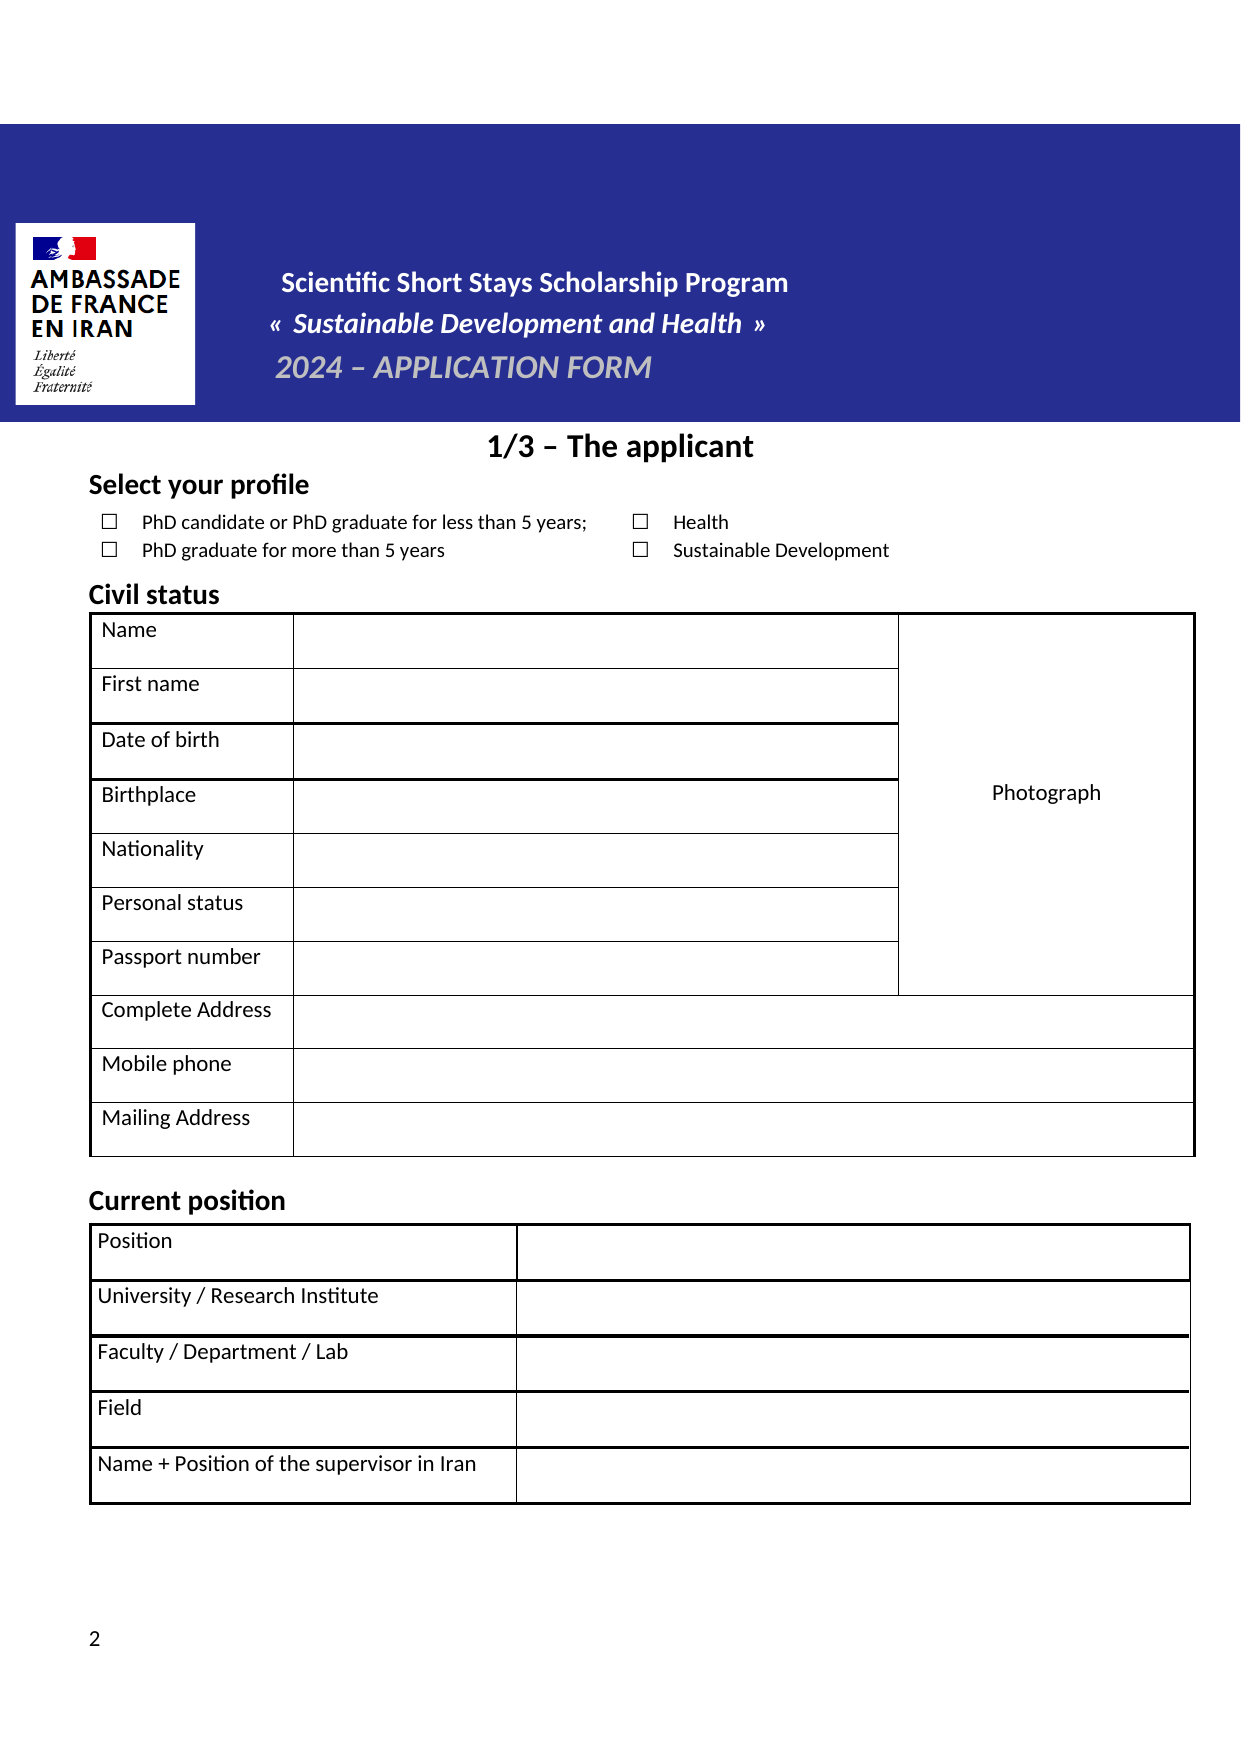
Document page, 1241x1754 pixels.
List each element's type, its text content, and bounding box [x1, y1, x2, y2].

table_cell [294, 888, 898, 941]
table_cell First name [92, 669, 293, 722]
table_cell Complete Address [92, 996, 293, 1048]
text Current position [89, 1182, 1152, 1217]
subtitle 1/3 – The applicant [89, 425, 1152, 466]
table_cell [294, 834, 898, 887]
picture [0, 124, 1241, 422]
table_cell [294, 725, 898, 777]
table_cell Personal status [92, 888, 293, 941]
text « Sustainable Development and Health » 2024 – APPLICATION FORM [196, 305, 1152, 387]
table_cell Date of birth [92, 725, 293, 777]
table_cell Faculty / Department / Lab [92, 1338, 516, 1390]
table_cell [294, 996, 1193, 1048]
table_cell Passport number [92, 942, 293, 994]
table_cell Mobile phone [92, 1049, 293, 1102]
text Scientific Short Stays Scholarship Program [196, 264, 1152, 299]
table_header Position [92, 1226, 516, 1278]
table_cell University / Research Institute [92, 1282, 516, 1334]
table_header Health Sustainable Development [620, 507, 1151, 564]
table_cell Birthplace [92, 781, 293, 833]
table_cell [294, 1049, 1193, 1102]
table_cell Mailing Address [92, 1103, 293, 1156]
table_cell [294, 781, 898, 833]
table_header [518, 1226, 1189, 1278]
table_header Photograph [899, 615, 1193, 994]
table_cell [517, 1390, 1190, 1446]
table_header [294, 615, 898, 668]
table_cell [294, 1103, 1193, 1156]
table_cell Name + Position of the supervisor in Iran [92, 1449, 516, 1502]
subtitle Civil status [89, 576, 1152, 612]
table_cell [294, 942, 898, 994]
table_header Name [92, 615, 293, 668]
table_cell [517, 1282, 1190, 1334]
table_cell Field [92, 1393, 516, 1446]
table_cell Nationality [92, 834, 293, 887]
table_cell [517, 1334, 1190, 1390]
text Select your profile [89, 466, 1152, 502]
table_cell [294, 669, 898, 722]
table_cell [517, 1446, 1190, 1502]
table_header PhD candidate or PhD graduate for less than 5 years; PhD graduate for more than 5 years [89, 507, 619, 564]
